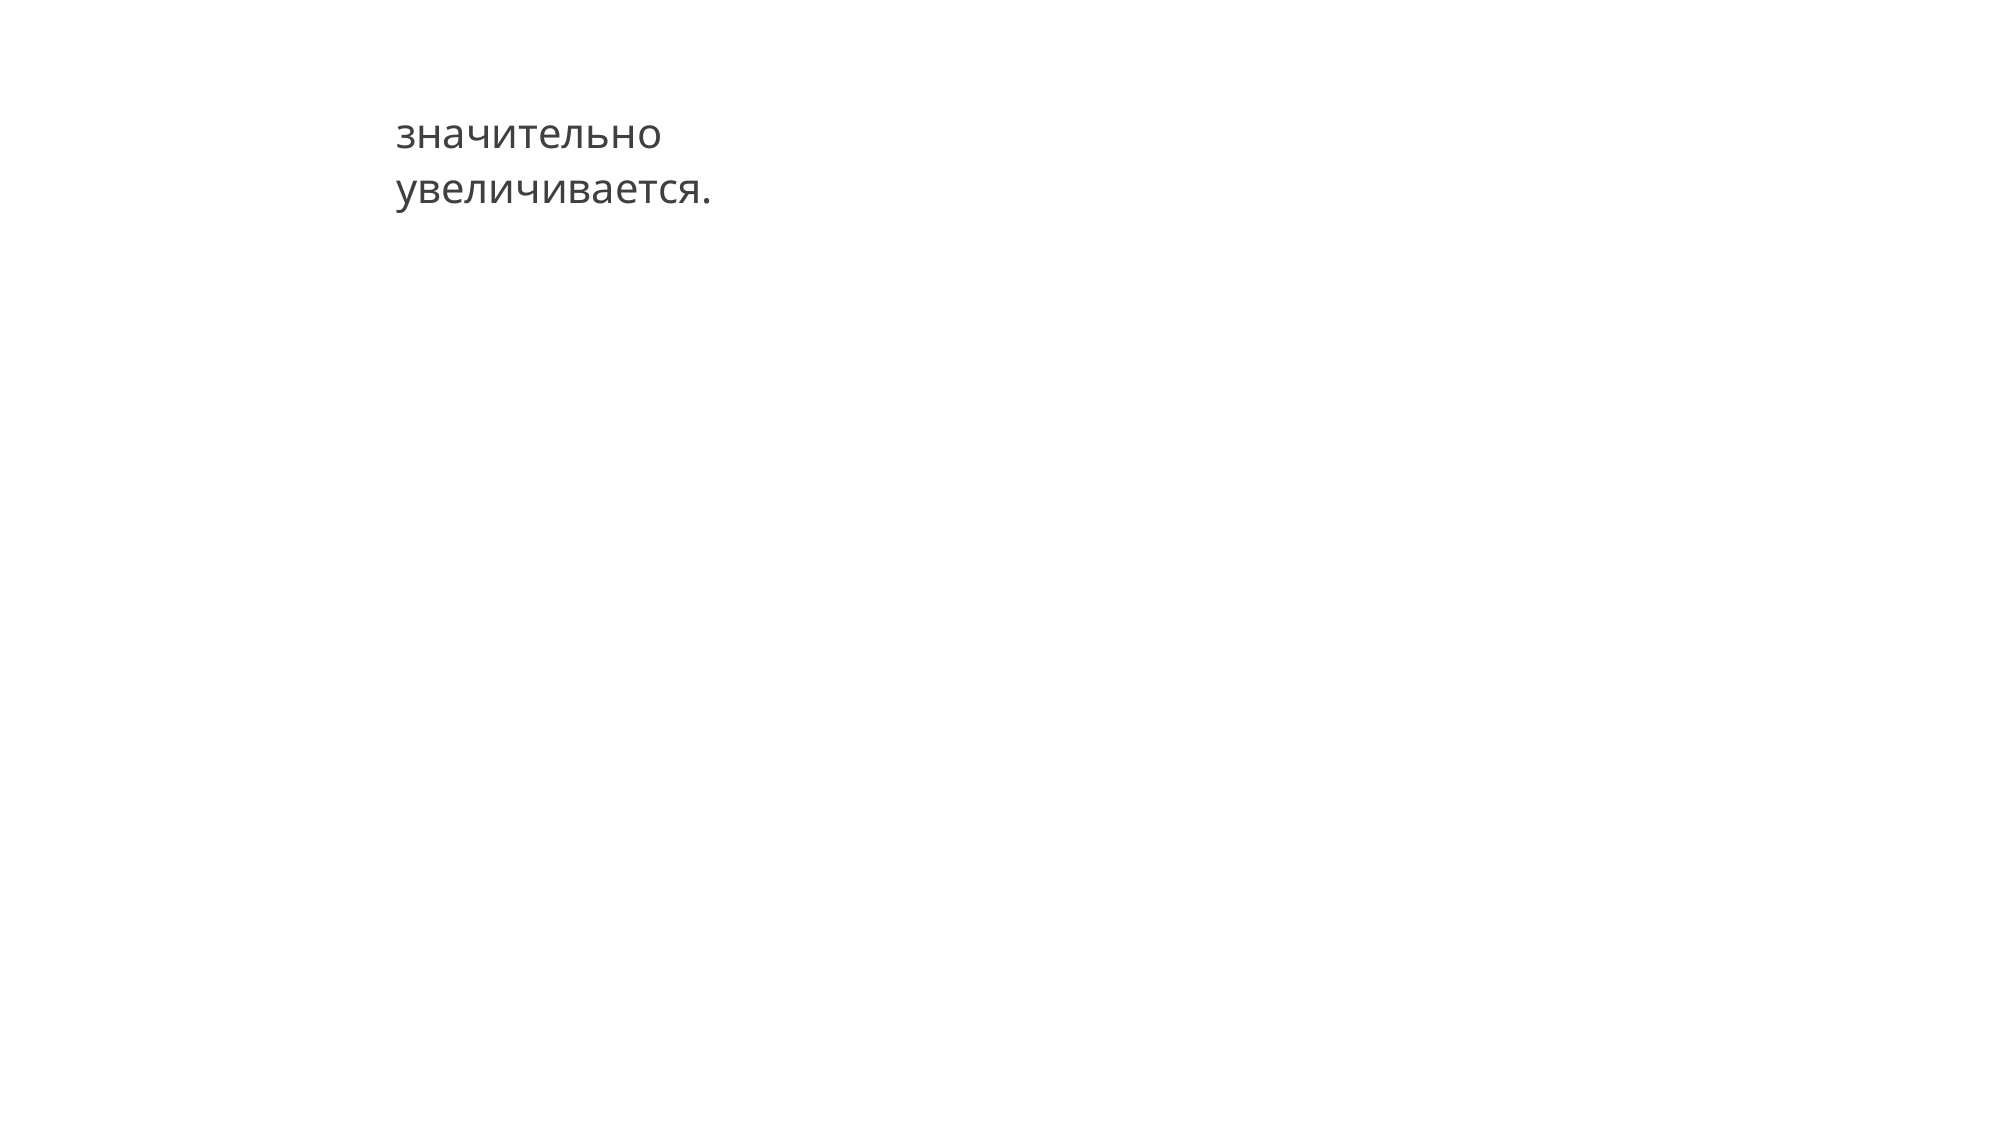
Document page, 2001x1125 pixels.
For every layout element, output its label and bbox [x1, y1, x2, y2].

list [340, 103, 842, 216]
